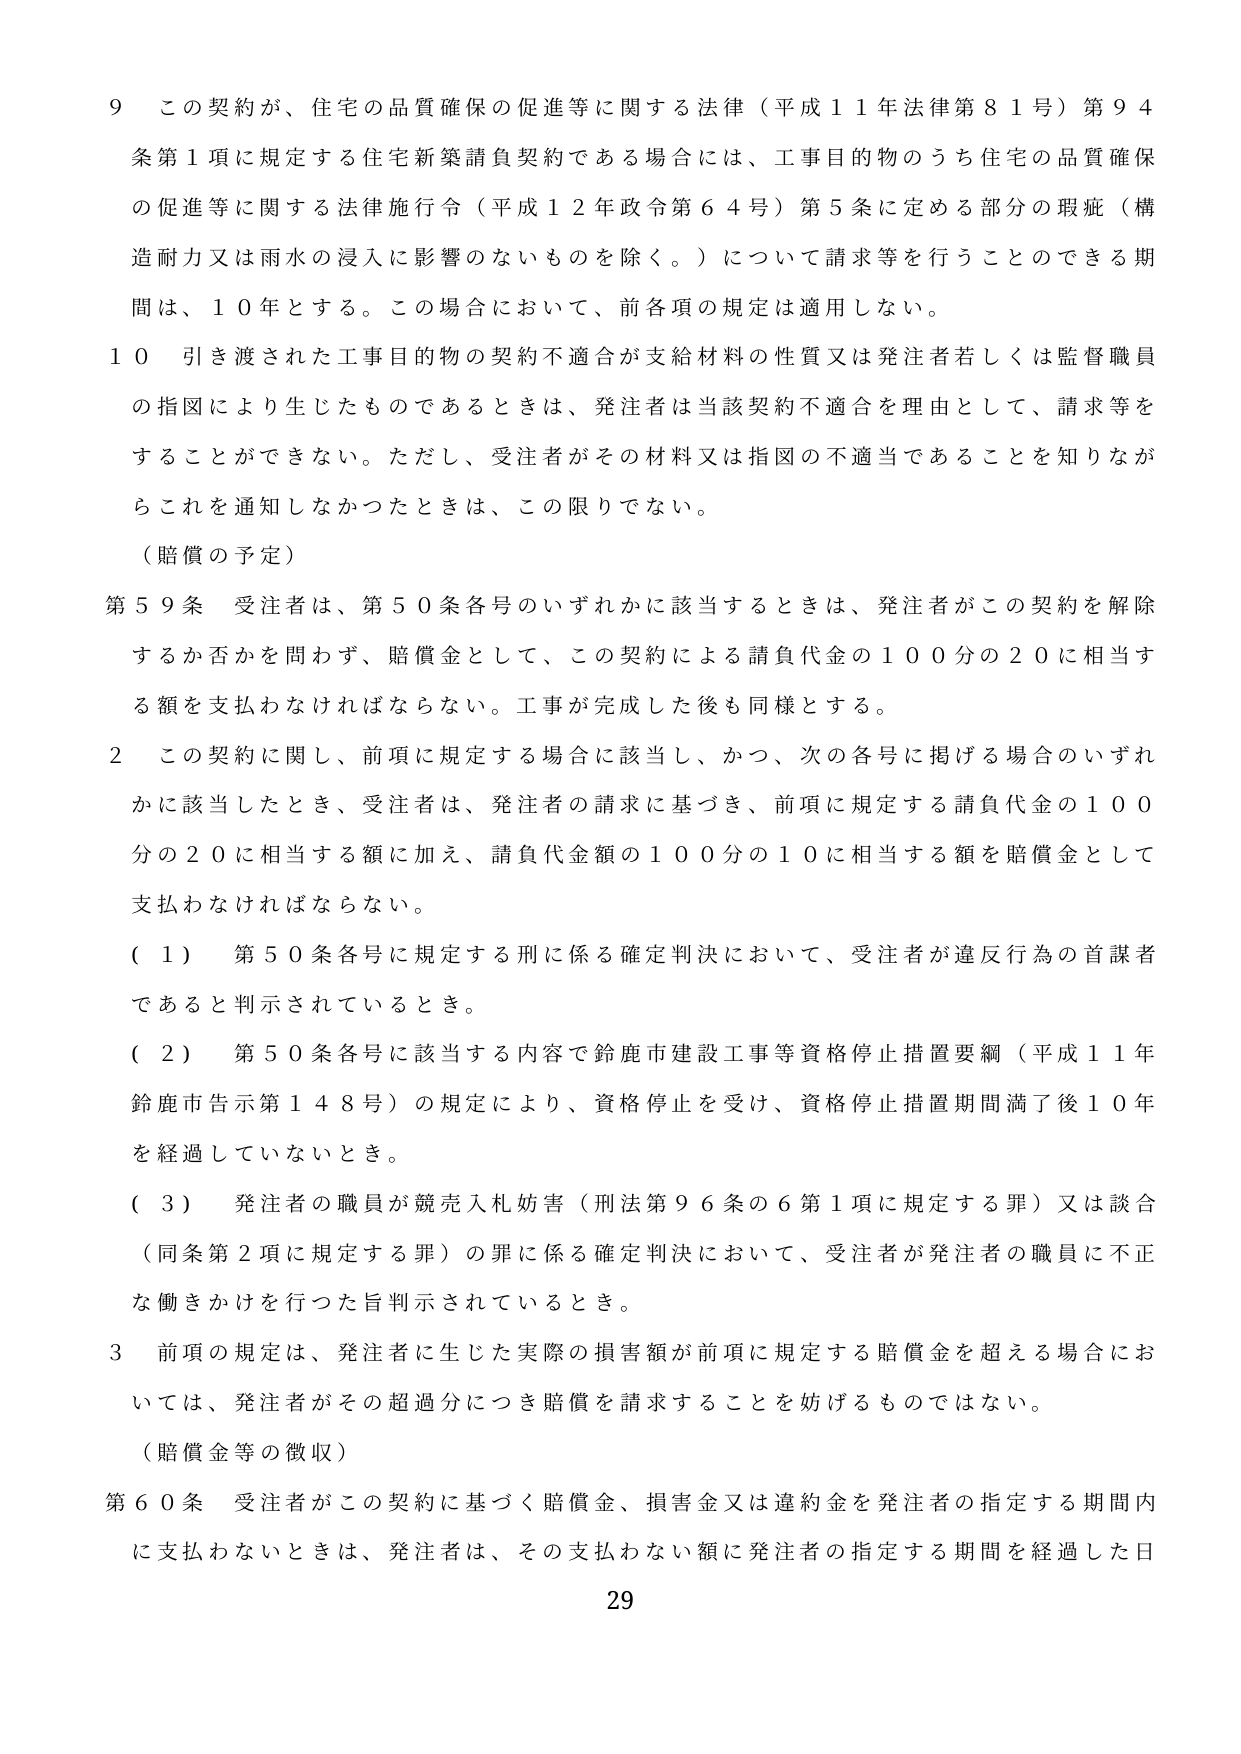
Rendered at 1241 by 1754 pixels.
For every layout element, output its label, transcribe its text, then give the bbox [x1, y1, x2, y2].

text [80, 1476, 1160, 1576]
text ３ 前項の規定は、発注者に生じた実際の損害額が前項に規定する賠償金を超える場合においては、発注者がその超過分につき賠償を請求することを妨げるものではない。 [80, 1327, 1160, 1426]
text 第５９条 受注者は、第５０条各号のいずれかに該当するときは、発注者がこの契約を解除するか否かを問わず、賠償金として、この契約による請負代金の１００分の２０に相当する額を支払わなければならない。工事が完成した後も同様とする。 [80, 580, 1160, 729]
text １０ 引き渡された工事目的物の契約不適合が支給材料の性質又は発注者若しくは監督職員の指図により生じたものであるときは、発注者は当該契約不適合を理由として、請求等をすることができない。ただし、受注者がその材料又は指図の不適当であることを知りながらこれを通知しなかつたときは、この限りでない。 [80, 331, 1160, 530]
text （賠償の予定） [80, 530, 1160, 580]
text （賠償金等の徴収） [80, 1426, 1160, 1476]
text (２) 第５０条各号に該当する内容で鈴鹿市建設工事等資格停止措置要綱（平成１１年鈴鹿市告示第１４８号）の規定により、資格停止を受け、資格停止措置期間満了後１０年を経過していないとき。 [80, 1028, 1160, 1177]
text ２ この契約に関し、前項に規定する場合に該当し、かつ、次の各号に掲げる場合のいずれかに該当したとき、受注者は、発注者の請求に基づき、前項に規定する請負代金の１００分の２０に相当する額に加え、請負代金額の１００分の１０に相当する額を賠償金として支払わなければならない。 [80, 729, 1160, 928]
text ９ この契約が、住宅の品質確保の促進等に関する法律（平成１１年法律第８１号）第９４条第１項に規定する住宅新築請負契約である場合には、工事目的物のうち住宅の品質確保の促進等に関する法律施行令（平成１２年政令第６４号）第５条に定める部分の瑕疵（構造耐力又は雨水の浸入に影響のないものを除く。）について請求等を行うことのできる期間は、１０年とする。この場合において、前各項の規定は適用しない。 [80, 82, 1160, 331]
text (３) 発注者の職員が競売入札妨害（刑法第９６条の６第１項に規定する罪）又は談合（同条第２項に規定する罪）の罪に係る確定判決において、受注者が発注者の職員に不正な働きかけを行つた旨判示されているとき。 [80, 1177, 1160, 1327]
text (１) 第５０条各号に規定する刑に係る確定判決において、受注者が違反行為の首謀者であると判示されているとき。 [80, 928, 1160, 1028]
